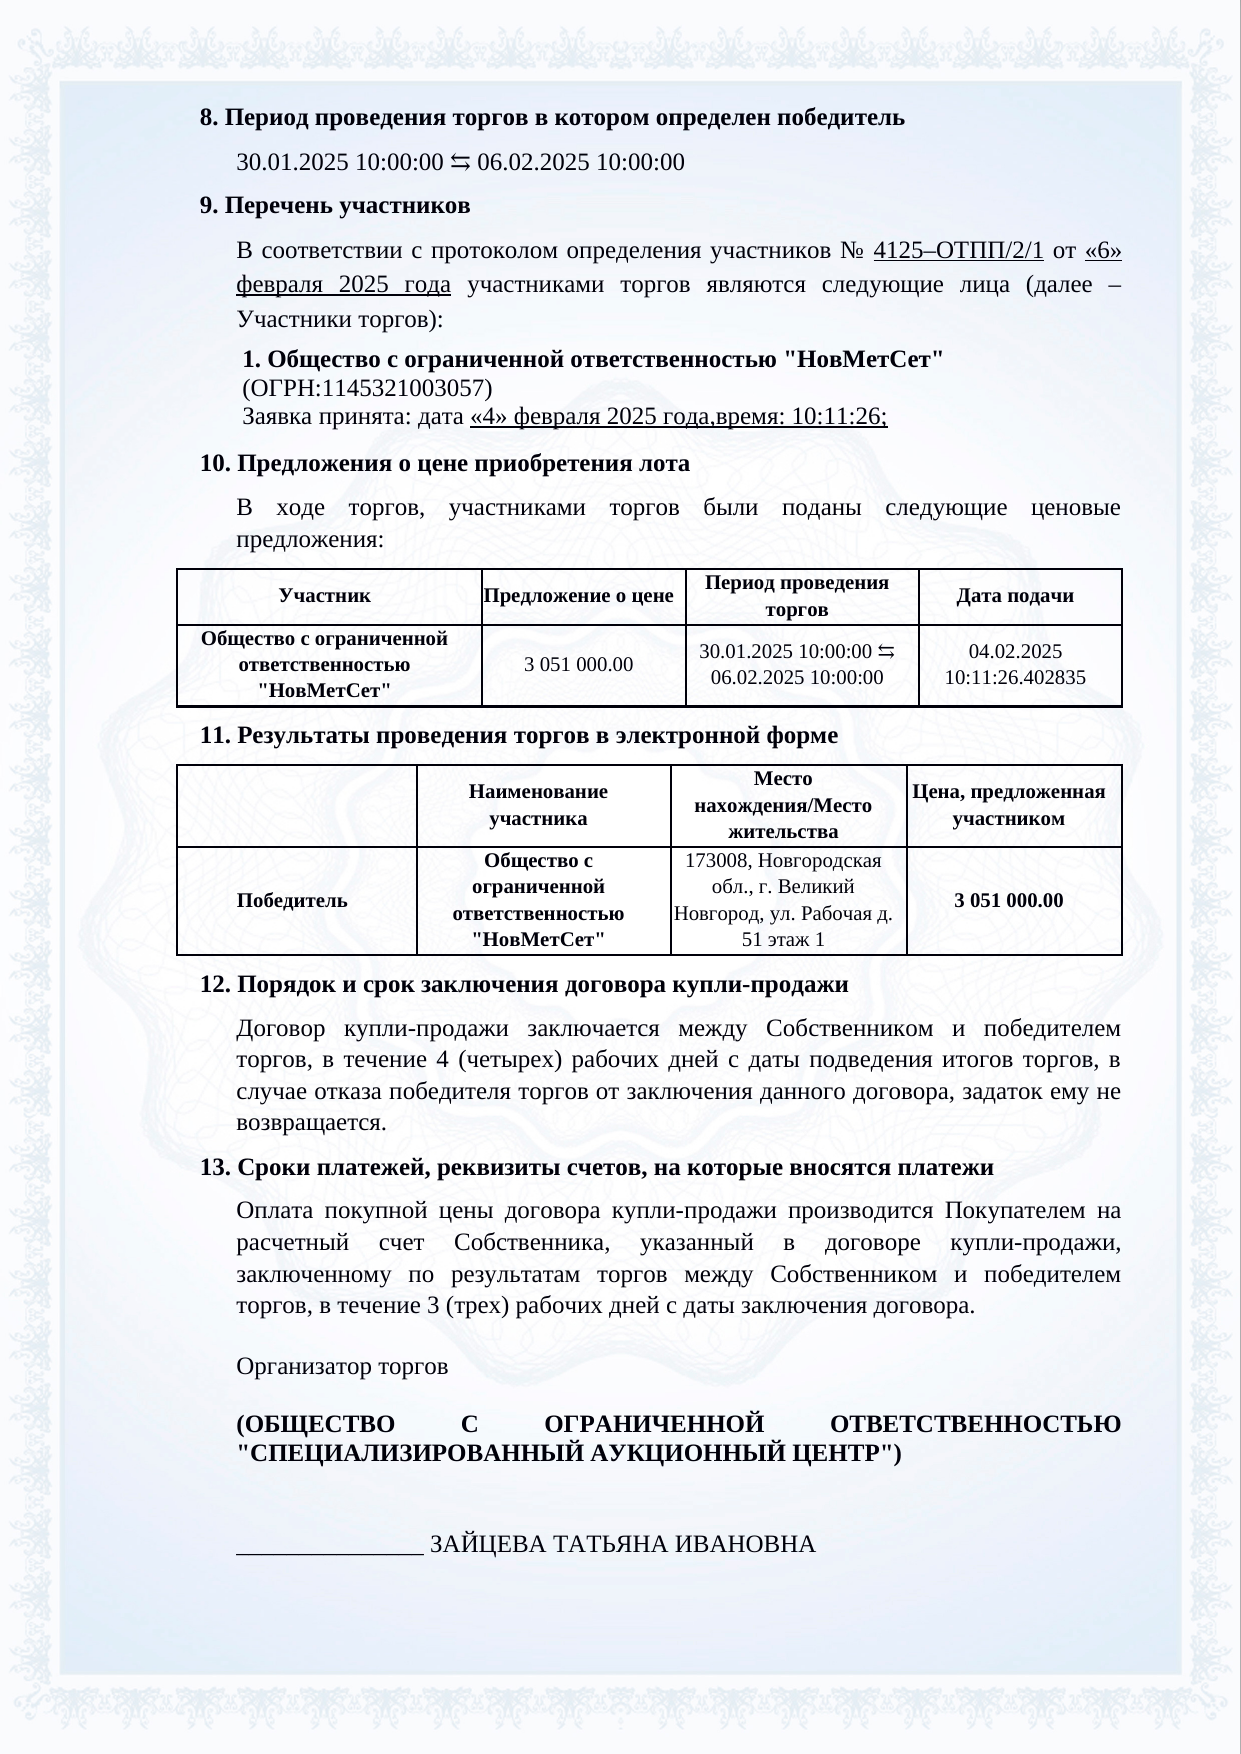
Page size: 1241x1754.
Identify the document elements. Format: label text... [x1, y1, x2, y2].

table_header Дата подачи [920, 570, 1121, 623]
table_cell Общество с ограниченной ответственностью "НовМетСет" [178, 626, 481, 705]
text В соответствии с протоколом определения участников № 4125–ОТПП/2/1 от «6» февраля 2025 года участниками торгов являются следующие лица (далее – Участники торгов): [236, 235, 1122, 332]
table_cell Победитель [178, 848, 416, 954]
table_header Цена, предложенная участником [908, 766, 1121, 846]
table_cell 3 051 000.00 [483, 626, 685, 705]
table_header Участник [178, 570, 481, 623]
picture [0, 0, 1241, 1754]
table_cell 3 051 000.00 [908, 848, 1121, 954]
list 10. Предложения о цене приобретения лота [177, 448, 1122, 477]
list 11. Результаты проведения торгов в электронной форме [177, 720, 1122, 749]
list 8. Период проведения торгов в котором определен победитель [177, 102, 1122, 131]
text Организатор торгов [236, 1351, 1122, 1380]
list 9. Перечень участников [177, 191, 1122, 219]
text В ходе торгов, участниками торгов были поданы следующие ценовые предложения: [236, 492, 1122, 553]
list 12. Порядок и срок заключения договора купли-продажи [177, 969, 1122, 997]
text Оплата покупной цены договора купли-продажи производится Покупателем на расчетный счет Собственника, указанный в договоре купли-продажи, заключенному по результатам торгов между Собственником и победителем торгов, в течение 3 (трех) рабочих дней с даты заключения договора. [236, 1196, 1122, 1319]
text _______________ ЗАЙЦЕВА ТАТЬЯНА ИВАНОВНА [236, 1529, 1122, 1558]
table_cell 30.01.2025 10:00:00 ⇆ 06.02.2025 10:00:00 [687, 626, 918, 705]
table_cell Общество с ограниченной ответственностью "НовМетСет" [418, 848, 670, 954]
table_header Предложение о цене [483, 570, 685, 623]
text (ОБЩЕСТВО С ОГРАНИЧЕННОЙ ОТВЕТСТВЕННОСТЬЮ "СПЕЦИАЛИЗИРОВАННЫЙ АУКЦИОННЫЙ ЦЕНТР") [236, 1409, 1122, 1466]
table_cell 04.02.2025 10:11:26.402835 [920, 626, 1121, 705]
table_header Период проведения торгов [687, 570, 918, 623]
table_header 1. Общество с ограниченной ответственностью "НовМетСет" (ОГРН:1145321003057) Заявка принята: дата «4» февраля 2025 года, время: 10:11:26; [236, 338, 1136, 436]
list 13. Сроки платежей, реквизиты счетов, на которые вносятся платежи [177, 1152, 1122, 1180]
text 30.01.2025 10:00:00 ⇆ 06.02.2025 10:00:00 [192, 147, 1122, 175]
text Договор купли-продажи заключается между Собственником и победителем торгов, в течение 4 (четырех) рабочих дней с даты подведения итогов торгов, в случае отказа победителя торгов от заключения данного договора, задаток ему не возвращается. [236, 1013, 1122, 1136]
table_header Место нахождения/Место жительства [672, 766, 906, 846]
table_cell 173008, Новгородская обл., г. Великий Новгород, ул. Рабочая д. 51 этаж 1 [672, 848, 906, 954]
table_header Наименование участника [418, 766, 670, 846]
table_header [178, 766, 416, 846]
